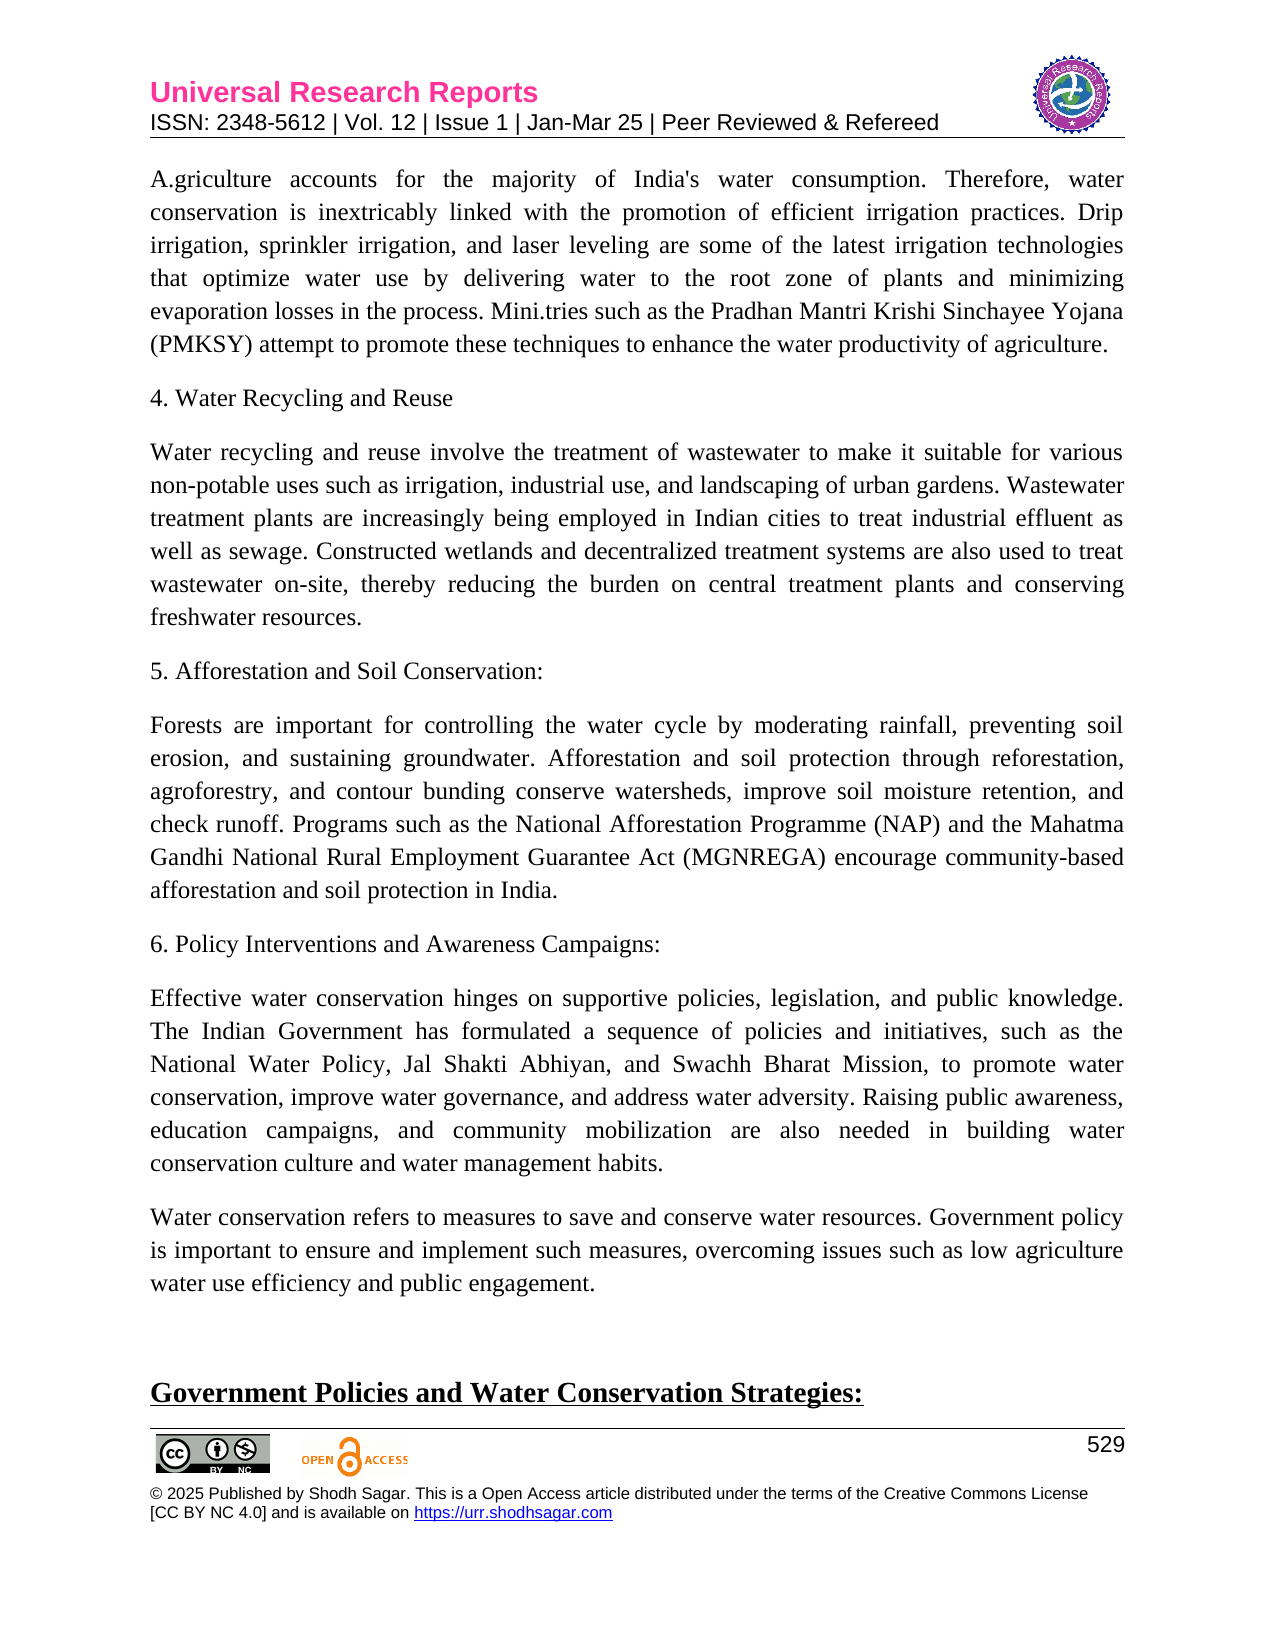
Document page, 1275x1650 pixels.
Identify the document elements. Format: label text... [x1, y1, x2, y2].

picture [1032, 55, 1111, 134]
text 5. Afforestation and Soil Conservation: [150, 656, 1125, 685]
picture [297, 1433, 407, 1478]
picture [154, 1434, 270, 1473]
text 6. Policy Interventions and Awareness Campaigns: [150, 929, 1125, 958]
text Government Policies and Water Conservation Strategies: [150, 1376, 1125, 1409]
text Effective water conservation hinges on supportive policies, legislation, and public knowledge. The Indian Government has formulated a sequence of policies and initiatives, such as the National Water Policy, Jal Shakti Abhiyan, and Swachh Bharat Mission, to promote water conservation, improve water governance, and address water adversity. Raising public awareness, education campaigns, and community mobilization are also needed in building water conservation culture and water management habits. [150, 983, 1125, 1177]
text A.griculture accounts for the majority of India's water consumption. Therefore, water conservation is inextricably linked with the promotion of efficient irrigation practices. Drip irrigation, sprinkler irrigation, and laser leveling are some of the latest irrigation technologies that optimize water use by delivering water to the root zone of plants and minimizing evaporation losses in the process. Mini.tries such as the Pradhan Mantri Krishi Sinchayee Yojana (PMKSY) attempt to promote these techniques to enhance the water productivity of agriculture. [150, 164, 1125, 358]
text Forests are important for controlling the water cycle by moderating rainfall, preventing soil erosion, and sustaining groundwater. Afforestation and soil protection through reforestation, agroforestry, and contour bunding conserve watersheds, improve soil moisture retention, and check runoff. Programs such as the National Afforestation Programme (NAP) and the Mahatma Gandhi National Rural Employment Guarantee Act (MGNREGA) encourage community-based afforestation and soil protection in India. [150, 710, 1125, 904]
text Water conservation refers to measures to save and conserve water resources. Government policy is important to ensure and implement such measures, overcoming issues such as low agriculture water use efficiency and public engagement. [150, 1202, 1125, 1297]
text Water recycling and reuse involve the treatment of wastewater to make it suitable for various non-potable uses such as irrigation, industrial use, and landscaping of urban gardens. Wastewater treatment plants are increasingly being employed in Indian cities to treat industrial effluent as well as sewage. Constructed wetlands and decentralized treatment systems are also used to treat wastewater on-site, thereby reducing the burden on central treatment plants and conserving freshwater resources. [150, 437, 1125, 631]
text 4. Water Recycling and Reuse [150, 383, 1125, 412]
